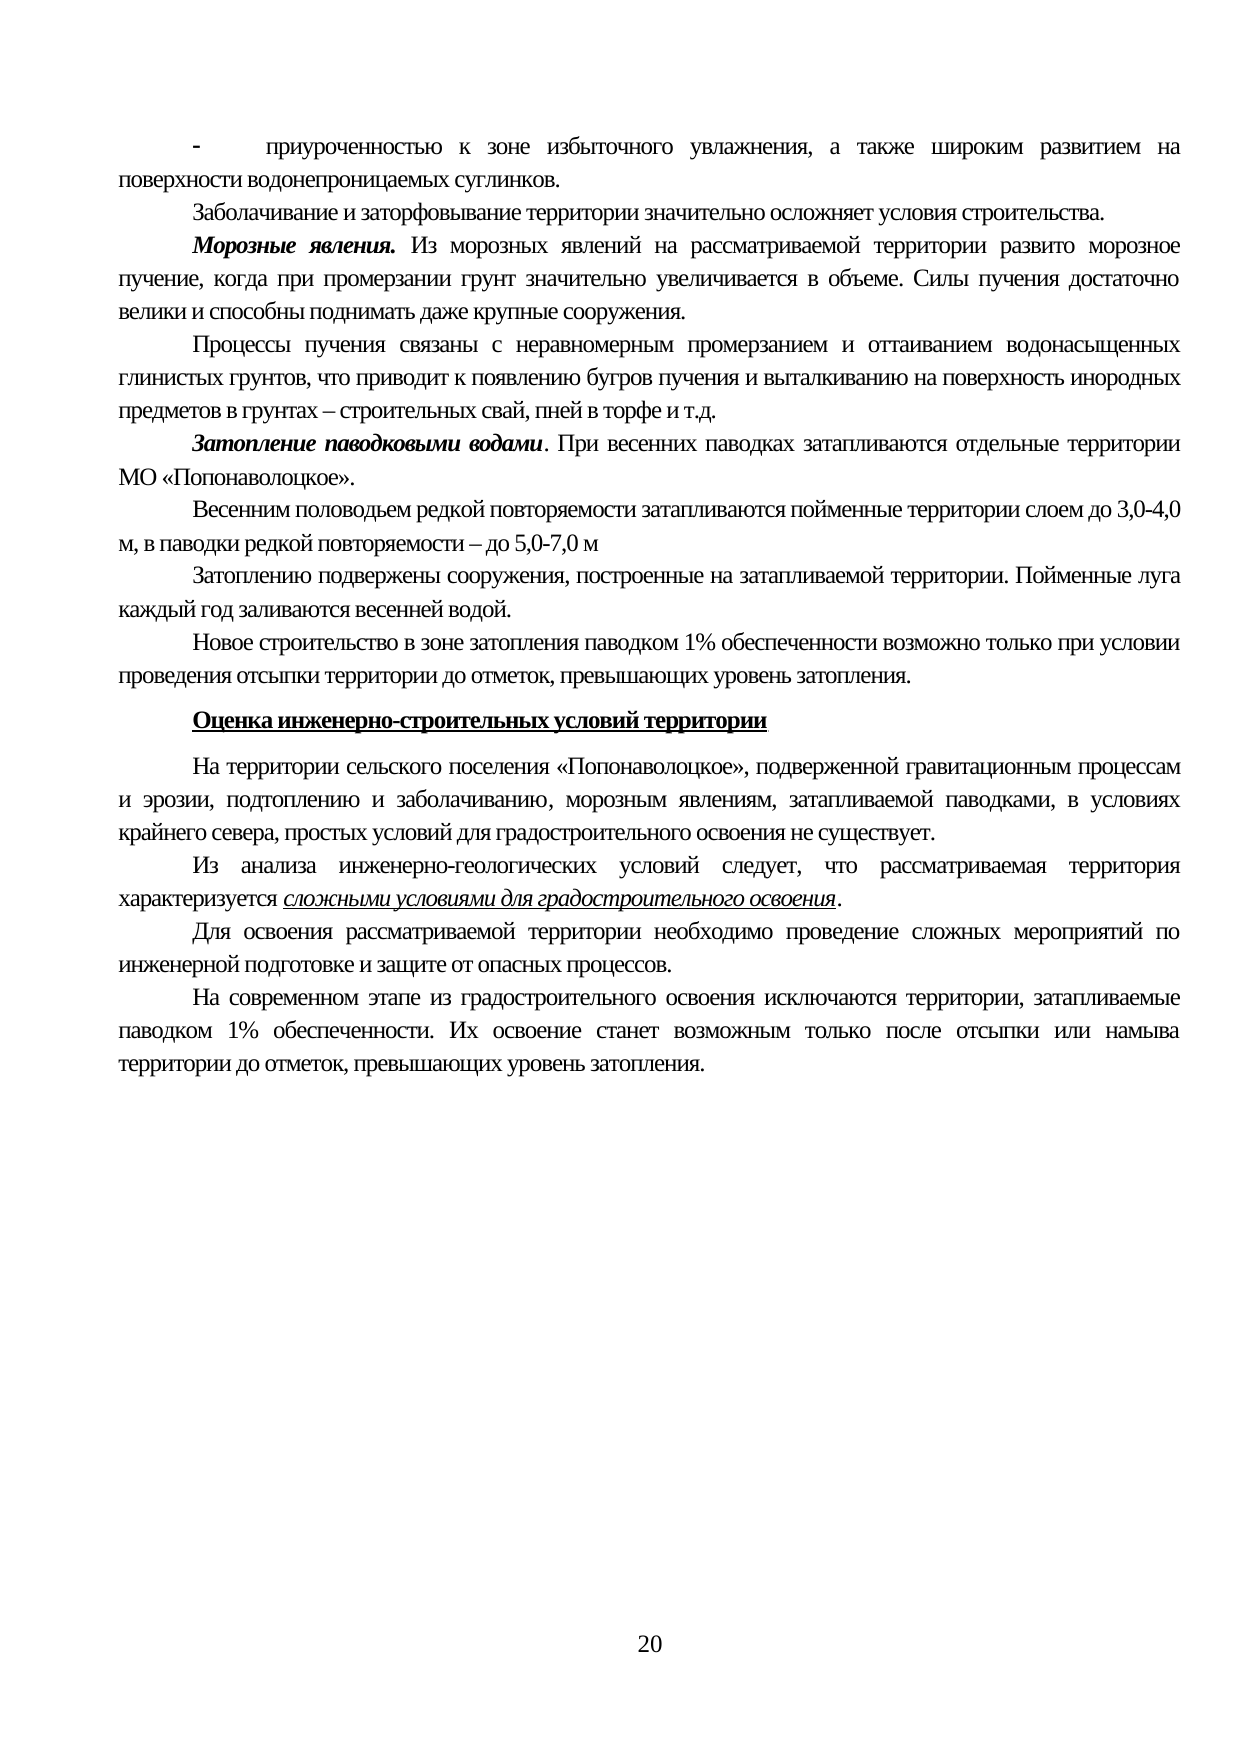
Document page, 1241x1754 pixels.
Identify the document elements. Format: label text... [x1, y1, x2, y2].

list Новое строительство в зоне затопления паводком 1% обеспеченности возможно только при условии проведения отсыпки территории до отметок, превышающих уровень затопления. [118, 627, 1181, 688]
list На современном этапе из градостроительного освоения исключаются территории, затапливаемые паводком 1% обеспеченности. Их освоение станет возможным только после отсыпки или намыва территории до отметок, превышающих уровень затопления. [118, 982, 1181, 1077]
list приуроченностью к зоне избыточного увлажнения, а также широким развитием на поверхности водонепроницаемых суглинков. [118, 131, 1181, 193]
list Из анализа инженерно-геологических условий следует, что рассматриваемая территория характеризуется сложными условиями для градостроительного освоения. [118, 850, 1181, 912]
list Для освоения рассматриваемой территории необходимо проведение сложных мероприятий по инженерной подготовке и защите от опасных процессов. [118, 916, 1181, 978]
list Весенним половодьем редкой повторяемости затапливаются пойменные территории слоем до 3,0-4,0 м, в паводки редкой повторяемости – до 5,0-7,0 м [118, 494, 1181, 556]
list Заболачивание и заторфовывание территории значительно осложняет условия строительства. [118, 197, 1181, 226]
list Оценка инженерно-строительных условий территории [118, 705, 1181, 734]
list Морозные явления. Из морозных явлений на рассматриваемой территории развито морозное пучение, когда при промерзании грунт значительно увеличивается в объеме. Силы пучения достаточно велики и способны поднимать даже крупные сооружения. [118, 230, 1181, 325]
list Затоплению подвержены сооружения, построенные на затапливаемой территории. Пойменные луга каждый год заливаются весенней водой. [118, 561, 1181, 622]
list На территории сельского поселения «Попонаволоцкое», подверженной гравитационным процессам и эрозии, подтоплению и заболачиванию, морозным явлениям, затапливаемой паводками, в условиях крайнего севера, простых условий для градостроительного освоения не существует. [118, 751, 1181, 846]
list Процессы пучения связаны с неравномерным промерзанием и оттаиванием водонасыщенных глинистых грунтов, что приводит к появлению бугров пучения и выталкиванию на поверхность инородных предметов в грунтах – строительных свай, пней в торфе и т.д. [118, 329, 1181, 424]
list Затопление паводковыми водами. При весенних паводках затапливаются отдельные территории МО «Попонаволоцкое». [118, 428, 1181, 490]
